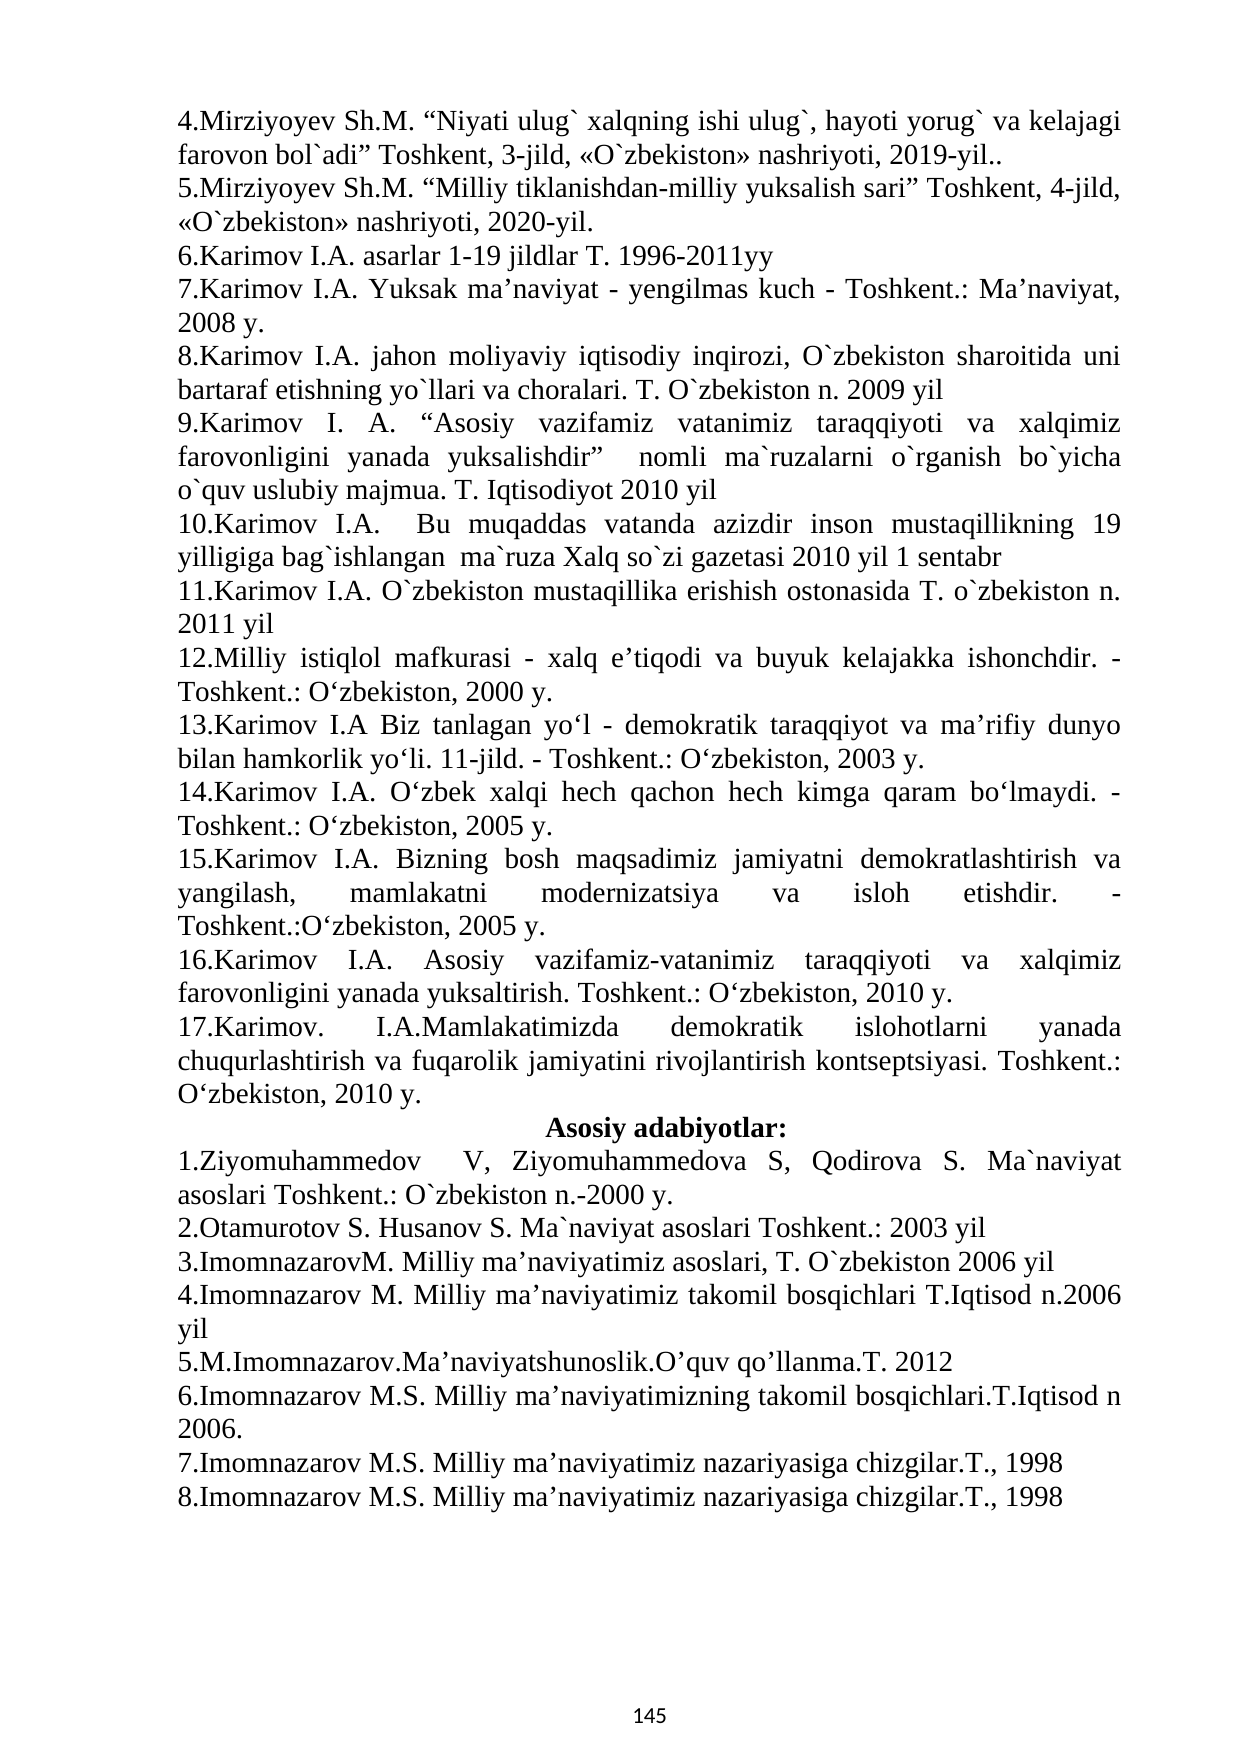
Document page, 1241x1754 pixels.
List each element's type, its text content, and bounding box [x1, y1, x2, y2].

text 4.Mirziyoyev Sh.M. “Niyati ulug` xalqning ishi ulug`, hayoti yorug` va kelajagi farovon bol`adi” Toshkent, 3-jild, «O`zbekiston» nashriyoti, 2019-yil.. [177, 103, 1122, 171]
text 3.ImomnazarovM. Milliy ma’naviyatimiz asoslari, T. O`zbekiston 2006 yil [177, 1244, 1122, 1277]
text 12.Milliy istiqlol mafkurasi - xalq e’tiqodi va buyuk kelajakka ishonchdir. -Toshkent.: O‘zbekiston, 2000 y. [177, 640, 1122, 707]
text 8.Karimov I.A. jahon moliyaviy iqtisodiy inqirozi, O`zbekiston sharoitida uni bartaraf etishning yo`llari va choralari. T. O`zbekiston n. 2009 yil [177, 338, 1122, 405]
text 16.Karimov I.A. Asosiy vazifamiz-vatanimiz taraqqiyoti va xalqimiz farovonligini yanada yuksaltirish. Toshkent.: O‘zbekiston, 2010 y. [177, 942, 1122, 1009]
text 11.Karimov I.A. O`zbekiston mustaqillika erishish ostonasida T. o`zbekiston n. 2011 yil [177, 573, 1122, 640]
text 7.Karimov I.A. Yuksak ma’naviyat - yengilmas kuch - Toshkent.: Ma’naviyat, 2008 y. [177, 271, 1122, 338]
text 14.Karimov I.A. O‘zbek xalqi hech qachon hech kimga qaram bo‘lmaydi. -Toshkent.: O‘zbekiston, 2005 y. [177, 774, 1122, 841]
text 4.Imomnazarov M. Milliy ma’naviyatimiz takomil bosqichlari T.Iqtisod n.2006 yil [177, 1277, 1122, 1344]
text 5.M.Imomnazarov.Ma’naviyatshunoslik.O’quv qo’llanma.T. 2012 [177, 1344, 1122, 1378]
text 6.Karimov I.A. asarlar 1-19 jildlar T. 1996-2011yy [177, 238, 1122, 271]
text Asosiy adabiyotlar: [177, 1110, 1122, 1143]
text 17.Karimov. I.A.Mamlakatimizda demokratik islohotlarni yanada chuqurlashtirish va fuqarolik jamiyatini rivojlantirish kontseptsiyasi. Toshkent.: O‘zbekiston, 2010 y. [177, 1009, 1122, 1110]
text 5.Mirziyoyev Sh.M. “Milliy tiklanishdan-milliy yuksalish sari” Toshkent, 4-jild, «O`zbekiston» nashriyoti, 2020-yil. [177, 171, 1122, 238]
text 13.Karimov I.A Biz tanlagan yo‘l - demokratik taraqqiyot va ma’rifiy dunyo bilan hamkorlik yo‘li. 11-jild. - Toshkent.: O‘zbekiston, 2003 y. [177, 707, 1122, 774]
text 7.Imomnazarov M.S. Milliy ma’naviyatimiz nazariyasiga chizgilar.T., 1998 [177, 1445, 1122, 1479]
text 6.Imomnazarov M.S. Milliy ma’naviyatimizning takomil bosqichlari.T.Iqtisod n 2006. [177, 1378, 1122, 1445]
text 10.Karimov I.A. Bu muqaddas vatanda azizdir inson mustaqillikning 19 yilligiga bag`ishlangan ma`ruza Xalq so`zi gazetasi 2010 yil 1 sentabr [177, 506, 1122, 573]
text 15.Karimov I.A. Bizning bosh maqsadimiz jamiyatni demokratlashtirish va yangilash, mamlakatni modernizatsiya va isloh etishdir. - Toshkent.:O‘zbekiston, 2005 y. [177, 841, 1122, 942]
text 8.Imomnazarov M.S. Milliy ma’naviyatimiz nazariyasiga chizgilar.T., 1998 [177, 1479, 1122, 1512]
text 9.Karimov I. A. “Asosiy vazifamiz vatanimiz taraqqiyoti va xalqimiz farovonligini yanada yuksalishdir” nomli ma`ruzalarni o`rganish bo`yicha o`quv uslubiy majmua. T. Iqtisodiyot 2010 yil [177, 405, 1122, 506]
text 1.Ziyomuhammedov V, Ziyomuhammedova S, Qodirova S. Ma`naviyat asoslari Toshkent.: O`zbekiston n.-2000 y. [177, 1143, 1122, 1210]
text 2.Otamurotov S. Husanov S. Ma`naviyat asoslari Toshkent.: 2003 yil [177, 1210, 1122, 1244]
